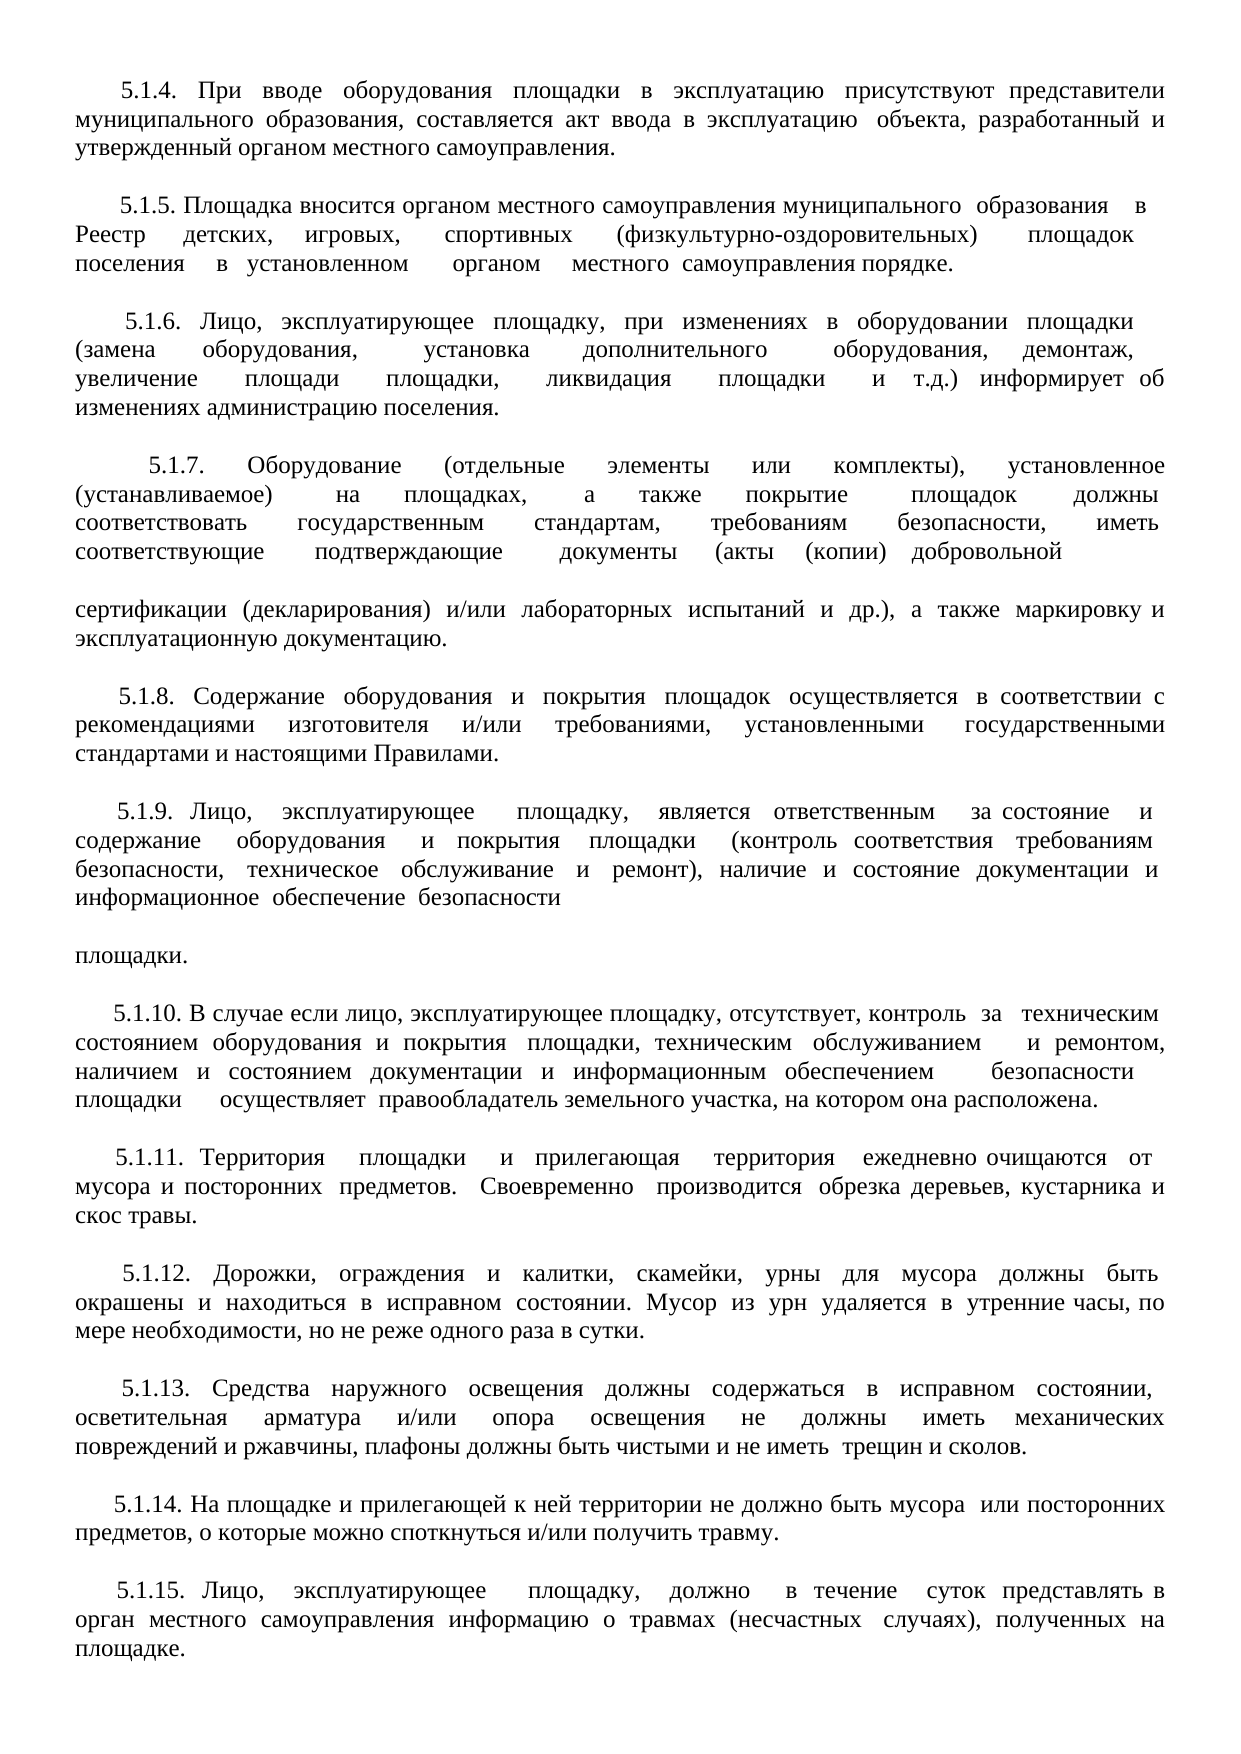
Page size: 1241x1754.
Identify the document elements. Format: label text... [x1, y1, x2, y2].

text 5.1.14. На площадке и прилегающей к ней территории не должно быть мусора или посторонних предметов, о которые можно споткнуться и/или получить травму. [75, 1489, 1165, 1546]
text 5.1.13. Средства наружного освещения должны содержаться в исправном состоянии, осветительная арматура и/или опора освещения не должны иметь механических повреждений и ржавчины, плафоны должны быть чистыми и не иметь трещин и сколов. [75, 1373, 1165, 1459]
text 5.1.6. Лицо, эксплуатирующее площадку, при изменениях в оборудовании площадки (замена оборудования, установка дополнительного оборудования, демонтаж, увеличение площади площадки, ликвидация площадки и т.д.) информирует об изменениях администрацию поселения. [75, 306, 1165, 421]
text 5.1.11. Территория площадки и прилегающая территория ежедневно очищаются от мусора и посторонних предметов. Своевременно производится обрезка деревьев, кустарника и скос травы. [75, 1142, 1165, 1229]
text 5.1.4. При вводе оборудования площадки в эксплуатацию присутствуют представители муниципального образования, составляется акт ввода в эксплуатацию объекта, разработанный и утвержденный органом местного самоуправления. [75, 75, 1165, 161]
text 5.1.9. Лицо, эксплуатирующее площадку, является ответственным за состояние и содержание оборудования и покрытия площадки (контроль соответствия требованиям безопасности, техническое обслуживание и ремонт), наличие и состояние документации и информационное обеспечение безопасности [75, 796, 1165, 911]
text 5.1.15. Лицо, эксплуатирующее площадку, должно в течение суток представлять в орган местного самоуправления информацию о травмах (несчастных случаях), полученных на площадке. [75, 1575, 1165, 1662]
text площадки. [75, 940, 1165, 969]
text 5.1.10. В случае если лицо, эксплуатирующее площадку, отсутствует, контроль за техническим состоянием оборудования и покрытия площадки, техническим обслуживанием и ремонтом, наличием и состоянием документации и информационным обеспечением безопасности площадки осуществляет правообладатель земельного участка, на котором она расположена. [75, 998, 1165, 1113]
text сертификации (декларирования) и/или лабораторных испытаний и др.), а также маркировку и эксплуатационную документацию. [75, 594, 1165, 652]
text 5.1.5. Площадка вносится органом местного самоуправления муниципального образования в Реестр детских, игровых, спортивных (физкультурно-оздоровительных) площадок поселения в установленном органом местного самоуправления порядке. [75, 190, 1165, 277]
text 5.1.7. Оборудование (отдельные элементы или комплекты), установленное (устанавливаемое) на площадках, а также покрытие площадок должны соответствовать государственным стандартам, требованиям безопасности, иметь соответствующие подтверждающие документы (акты (копии) добровольной [75, 450, 1165, 565]
text 5.1.8. Содержание оборудования и покрытия площадок осуществляется в соответствии с рекомендациями изготовителя и/или требованиями, установленными государственными стандартами и настоящими Правилами. [75, 681, 1165, 767]
text 5.1.12. Дорожки, ограждения и калитки, скамейки, урны для мусора должны быть окрашены и находиться в исправном состоянии. Мусор из урн удаляется в утренние часы, по мере необходимости, но не реже одного раза в сутки. [75, 1258, 1165, 1344]
